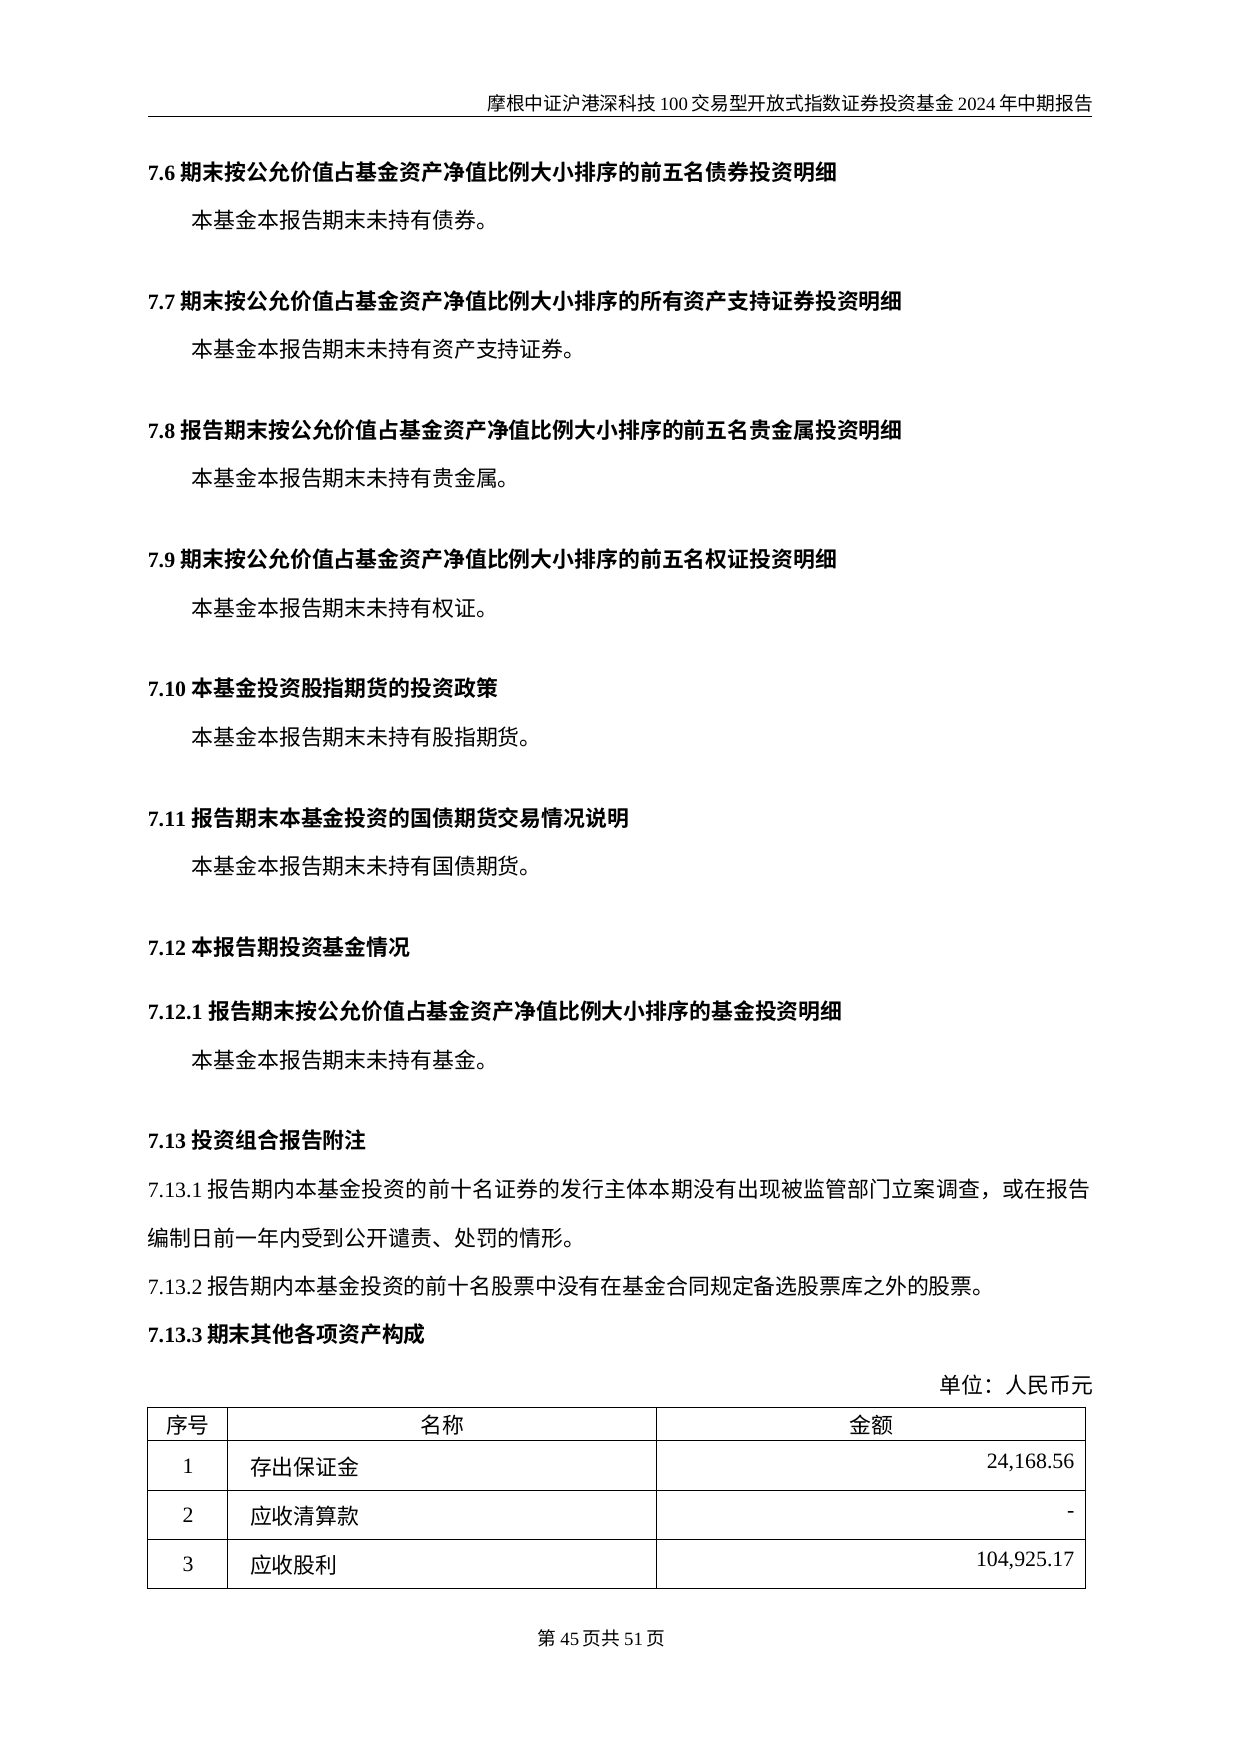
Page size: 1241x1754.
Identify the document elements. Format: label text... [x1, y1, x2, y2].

text 本基金本报告期末未持有国债期货。 [148, 848, 1092, 881]
text 本基金本报告期末未持有贵金属。 [148, 461, 1092, 493]
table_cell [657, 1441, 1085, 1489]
subtitle 7.12 本报告期投资基金情况 [148, 929, 1092, 962]
text 本基金本报告期末未持有资产支持证券。 [148, 332, 1092, 364]
text 7.12.1 报告期末按公允价值占基金资产净值比例大小排序的基金投资明细 [148, 994, 1092, 1026]
subtitle 7.10 本基金投资股指期货的投资政策 [148, 671, 1092, 703]
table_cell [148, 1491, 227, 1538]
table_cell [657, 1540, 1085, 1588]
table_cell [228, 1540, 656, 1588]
text 本基金本报告期末未持有基金。 [148, 1042, 1092, 1075]
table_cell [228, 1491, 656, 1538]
text 7.13.2报告期内本基金投资的前十名股票中没有在基金合同规定备选股票库之外的股票。 [148, 1268, 1092, 1301]
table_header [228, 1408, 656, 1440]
subtitle 7.9 期末按公允价值占基金资产净值比例大小排序的前五名权证投资明细 [148, 542, 1092, 574]
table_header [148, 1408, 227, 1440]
text 7.13.1报告期内本基金投资的前十名证券的发行主体本期没有出现被监管部门立案调查，或在报告编制日前一年内受到公开谴责、处罚的情形。 [148, 1171, 1092, 1253]
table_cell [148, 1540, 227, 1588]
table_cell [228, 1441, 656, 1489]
subtitle 7.13 投资组合报告附注 [148, 1123, 1092, 1156]
subtitle 7.6 期末按公允价值占基金资产净值比例大小排序的前五名债券投资明细 [148, 154, 1092, 187]
subtitle 7.11 报告期末本基金投资的国债期货交易情况说明 [148, 800, 1092, 833]
text 本基金本报告期末未持有股指期货。 [148, 719, 1092, 752]
text 本基金本报告期末未持有权证。 [148, 590, 1092, 623]
subtitle 7.7 期末按公允价值占基金资产净值比例大小排序的所有资产支持证券投资明细 [148, 283, 1092, 316]
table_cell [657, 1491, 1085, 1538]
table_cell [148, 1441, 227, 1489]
text 本基金本报告期末未持有债券。 [148, 203, 1092, 235]
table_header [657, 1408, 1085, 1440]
subtitle 7.8 报告期末按公允价值占基金资产净值比例大小排序的前五名贵金属投资明细 [148, 413, 1092, 445]
text 单位：人民币元 [149, 1368, 1092, 1401]
text 7.13.3期末其他各项资产构成 [148, 1317, 1092, 1349]
